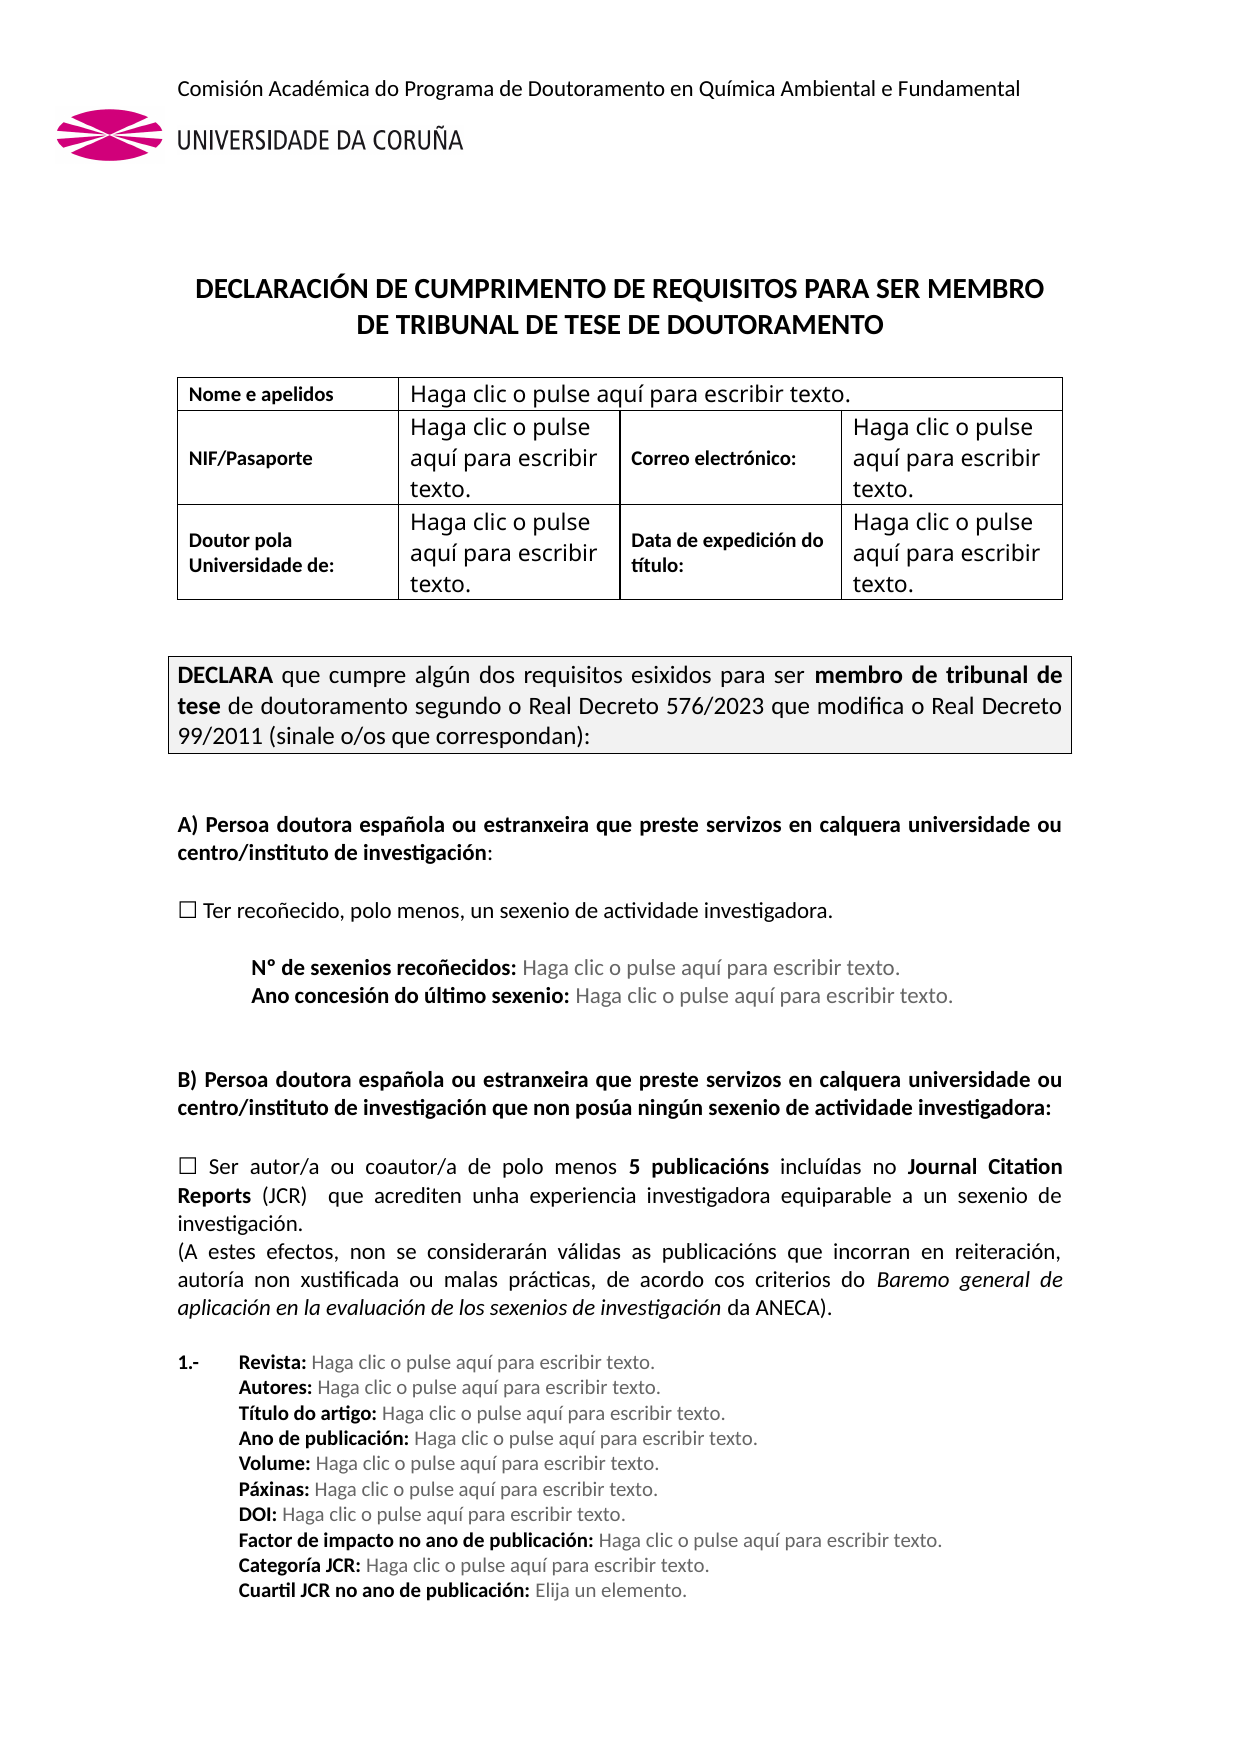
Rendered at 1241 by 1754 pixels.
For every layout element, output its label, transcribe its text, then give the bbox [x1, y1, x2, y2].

table_cell Doutor pola Universidade de: [178, 505, 398, 599]
text B) Persoa doutora española ou estranxeira que preste servizos en calquera universidade ou centro/instituto de investigación que non posúa ningún sexenio de actividade investigadora: [177, 1066, 1063, 1122]
table_cell NIF/Pasaporte [178, 411, 398, 504]
table_header 1.- [166, 1349, 227, 1603]
table_header Nome e apelidos [178, 378, 398, 409]
table_cell Correo electrónico: [621, 411, 841, 504]
table_cell Data de expedición do título: [621, 505, 841, 599]
text (A estes efectos, non se considerarán válidas as publicacións que incorran en reiteración, autoría non xustificada ou malas prácticas, de acordo cos criterios do Baremo general de aplicación en la evaluación de los sexenios de investigación da ANECA). [177, 1237, 1063, 1321]
picture [177, 125, 464, 155]
text A) Persoa doutora española ou estranxeira que preste servizos en calquera universidade ou centro/instituto de investigación: [177, 810, 1063, 866]
text Nº de sexenios recoñecidos: [177, 953, 1063, 981]
text Ser autor/a ou coautor/a de polo menos 5 publicacións incluídas no Journal Citation Reports (JCR) que acrediten unha experiencia investigadora equiparable a un sexenio de investigación. [177, 1149, 1063, 1237]
text DECLARACIÓN DE CUMPRIMENTO DE REQUISITOS PARA SER MEMBRO DE TRIBUNAL DE TESE DE DOUTORAMENTO [177, 270, 1063, 342]
picture [54, 106, 165, 164]
text Ter recoñecido, polo menos, un sexenio de actividade investigadora. [177, 894, 1063, 925]
text Ano concesión do último sexenio: [177, 981, 1063, 1009]
text DECLARA que cumpre algún dos requisitos esixidos para ser membro de tribunal de tese de doutoramento segundo o Real Decreto 576/2023 que modifica o Real Decreto 99/2011 (sinale o/os que correspondan): [169, 657, 1071, 753]
